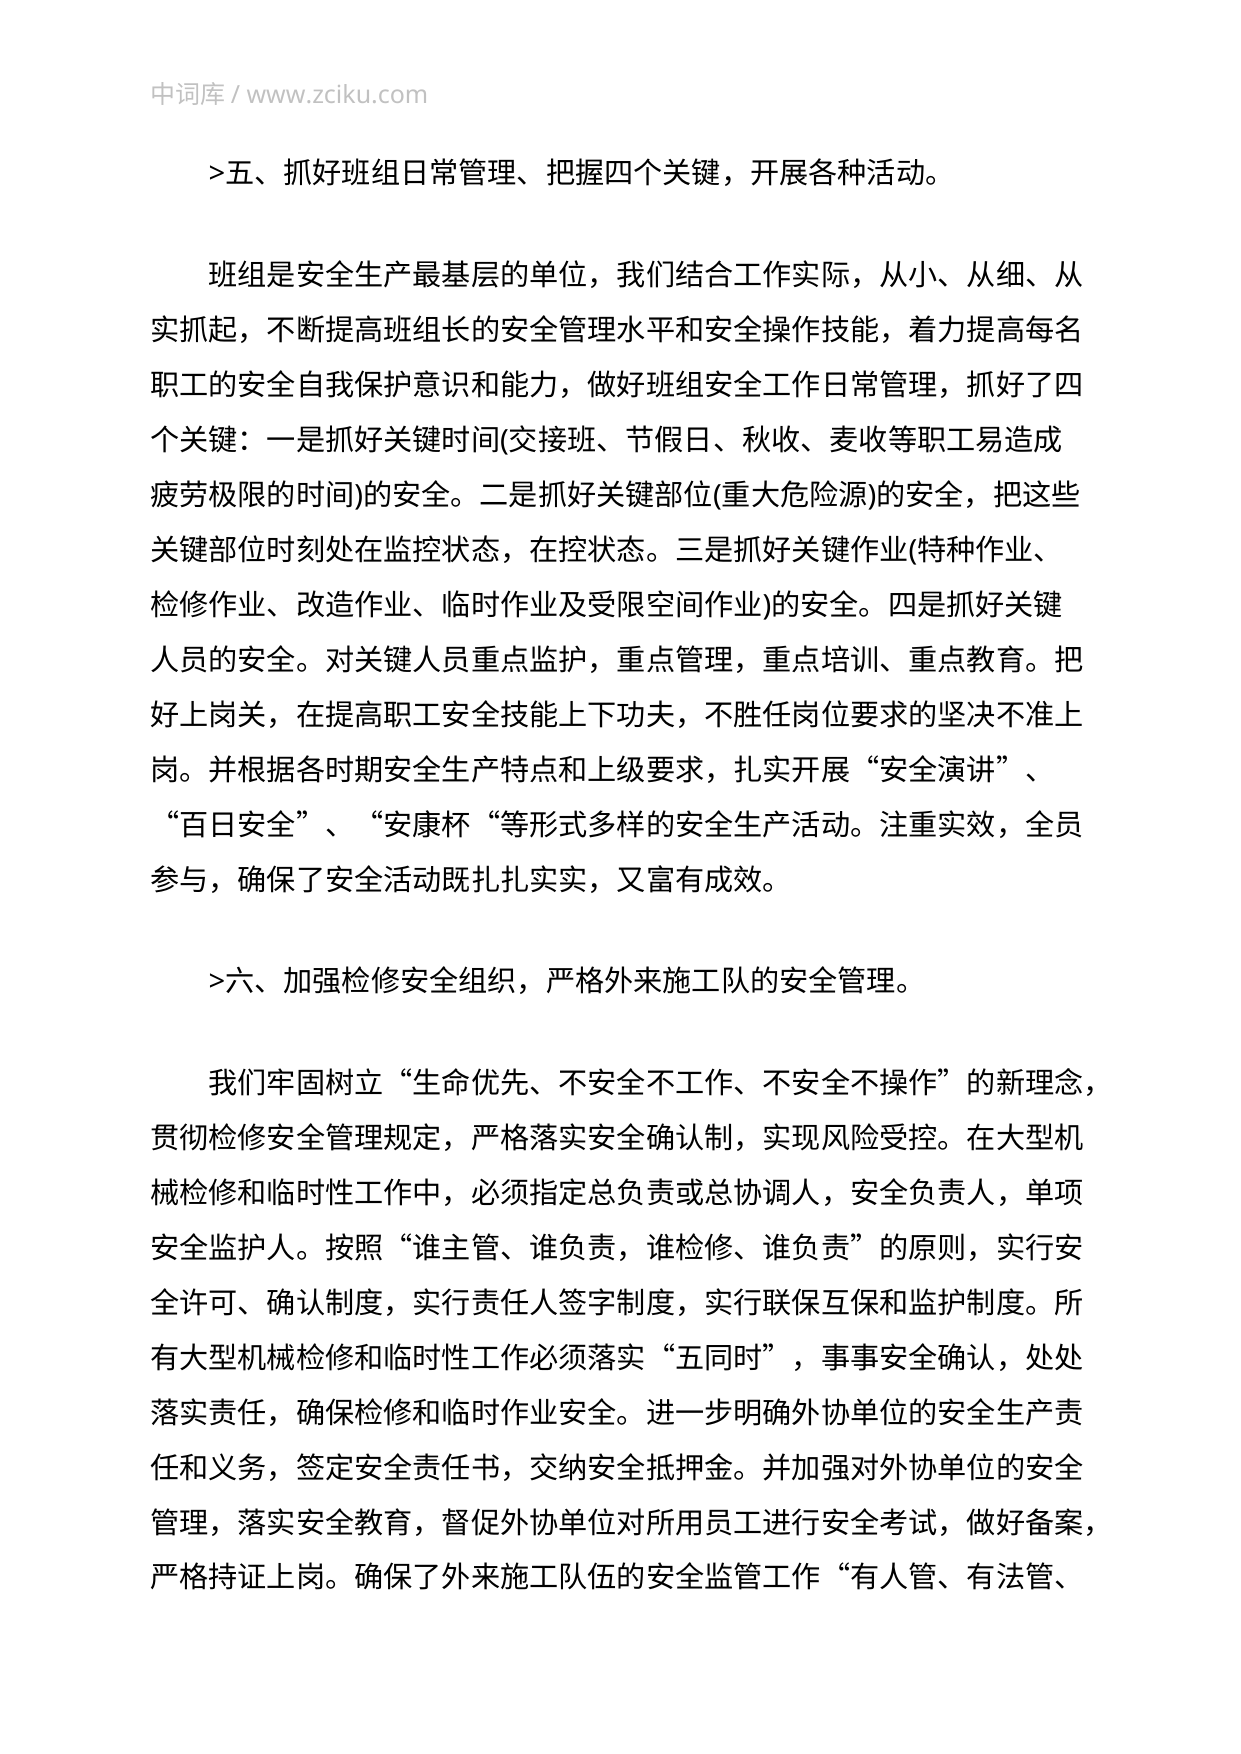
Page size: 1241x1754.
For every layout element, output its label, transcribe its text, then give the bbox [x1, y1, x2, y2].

text 班组是安全生产最基层的单位，我们结合工作实际，从小、从细、从实抓起，不断提高班组长的安全管理水平和安全操作技能，着力提高每名职工的安全自我保护意识和能力，做好班组安全工作日常管理，抓好了四个关键：一是抓好关键时间(交接班、节假日、秋收、麦收等职工易造成疲劳极限的时间)的安全。二是抓好关键部位(重大危险源)的安全，把这些关键部位时刻处在监控状态，在控状态。三是抓好关键作业(特种作业、检修作业、改造作业、临时作业及受限空间作业)的安全。四是抓好关键人员的安全。对关键人员重点监护，重点管理，重点培训、重点教育。把好上岗关，在提高职工安全技能上下功夫，不胜任岗位要求的坚决不准上岗。并根据各时期安全生产特点和上级要求，扎实开展“安全演讲”、“百日安全”、“安康杯“等形式多样的安全生产活动。注重实效，全员参与，确保了安全活动既扎扎实实，又富有成效。 [150, 252, 1090, 898]
text >六、加强检修安全组织，严格外来施工队的安全管理。 [150, 958, 1090, 1000]
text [150, 1060, 1090, 1596]
text >五、抓好班组日常管理、把握四个关键，开展各种活动。 [150, 150, 1090, 192]
